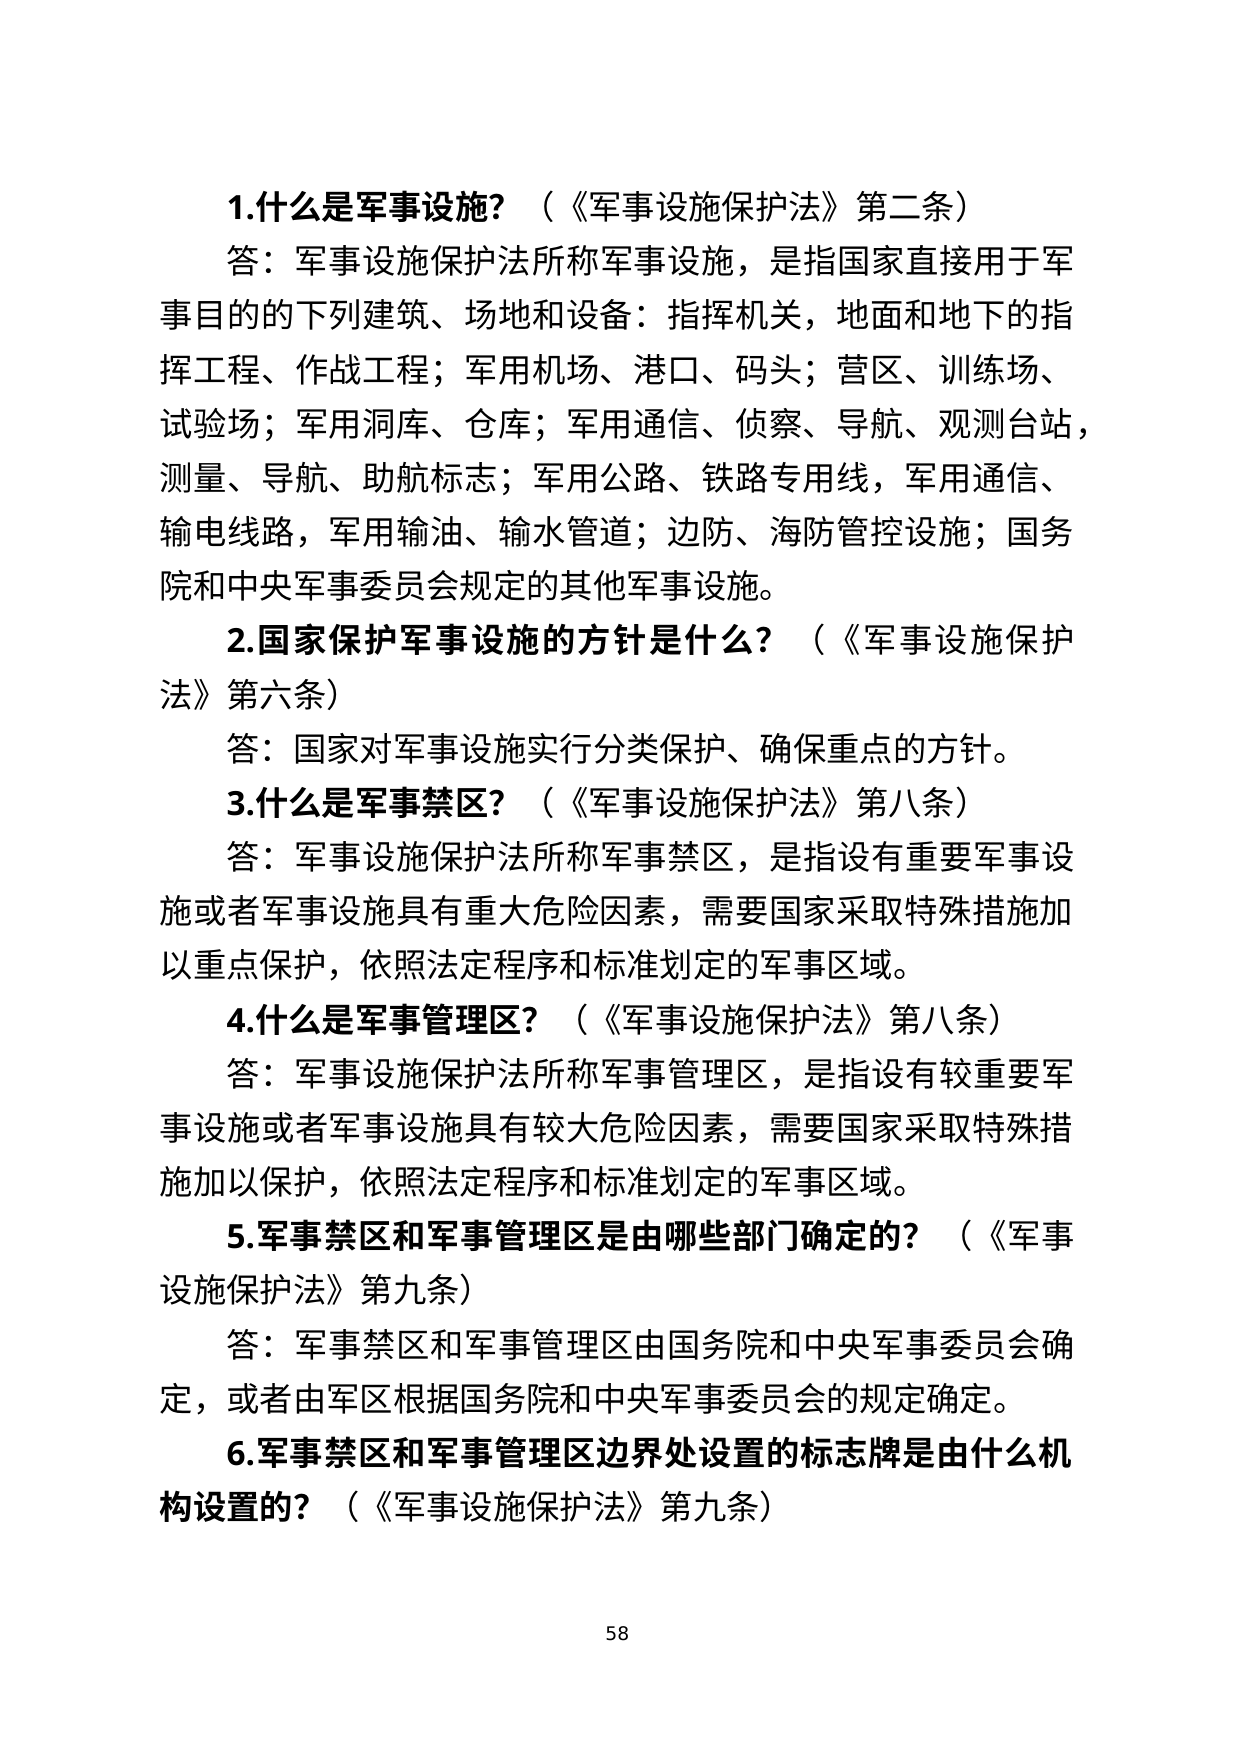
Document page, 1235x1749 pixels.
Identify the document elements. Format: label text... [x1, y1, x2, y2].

text 答：军事禁区和军事管理区由国务院和中央军事委员会确定，或者由军区根据国务院和中央军事委员会的规定确定。 [159, 1314, 1075, 1422]
text 3.什么是军事禁区？（《军事设施保护法》第八条） [159, 772, 1075, 826]
text 1.什么是军事设施？（《军事设施保护法》第二条） [159, 176, 1075, 230]
text 答：军事设施保护法所称军事禁区，是指设有重要军事设施或者军事设施具有重大危险因素，需要国家采取特殊措施加以重点保护，依照法定程序和标准划定的军事区域。 [159, 826, 1075, 989]
text 6.军事禁区和军事管理区边界处设置的标志牌是由什么机构设置的？（《军事设施保护法》第九条） [159, 1422, 1075, 1530]
text 答：国家对军事设施实行分类保护、确保重点的方针。 [159, 718, 1075, 772]
text 2.国家保护军事设施的方针是什么？（《军事设施保护法》第六条） [159, 609, 1075, 718]
text 5.军事禁区和军事管理区是由哪些部门确定的？（《军事设施保护法》第九条） [159, 1205, 1075, 1314]
text 4.什么是军事管理区？（《军事设施保护法》第八条） [159, 989, 1075, 1043]
text 答：军事设施保护法所称军事管理区，是指设有较重要军事设施或者军事设施具有较大危险因素，需要国家采取特殊措施加以保护，依照法定程序和标准划定的军事区域。 [159, 1043, 1075, 1205]
text 答：军事设施保护法所称军事设施，是指国家直接用于军事目的的下列建筑、场地和设备：指挥机关，地面和地下的指挥工程、作战工程；军用机场、港口、码头；营区、训练场、试验场；军用洞库、仓库；军用通信、侦察、导航、观测台站，测量、导航、助航标志；军用公路、铁路专用线，军用通信、输电线路，军用输油、输水管道；边防、海防管控设施；国务院和中央军事委员会规定的其他军事设施。 [159, 230, 1075, 609]
